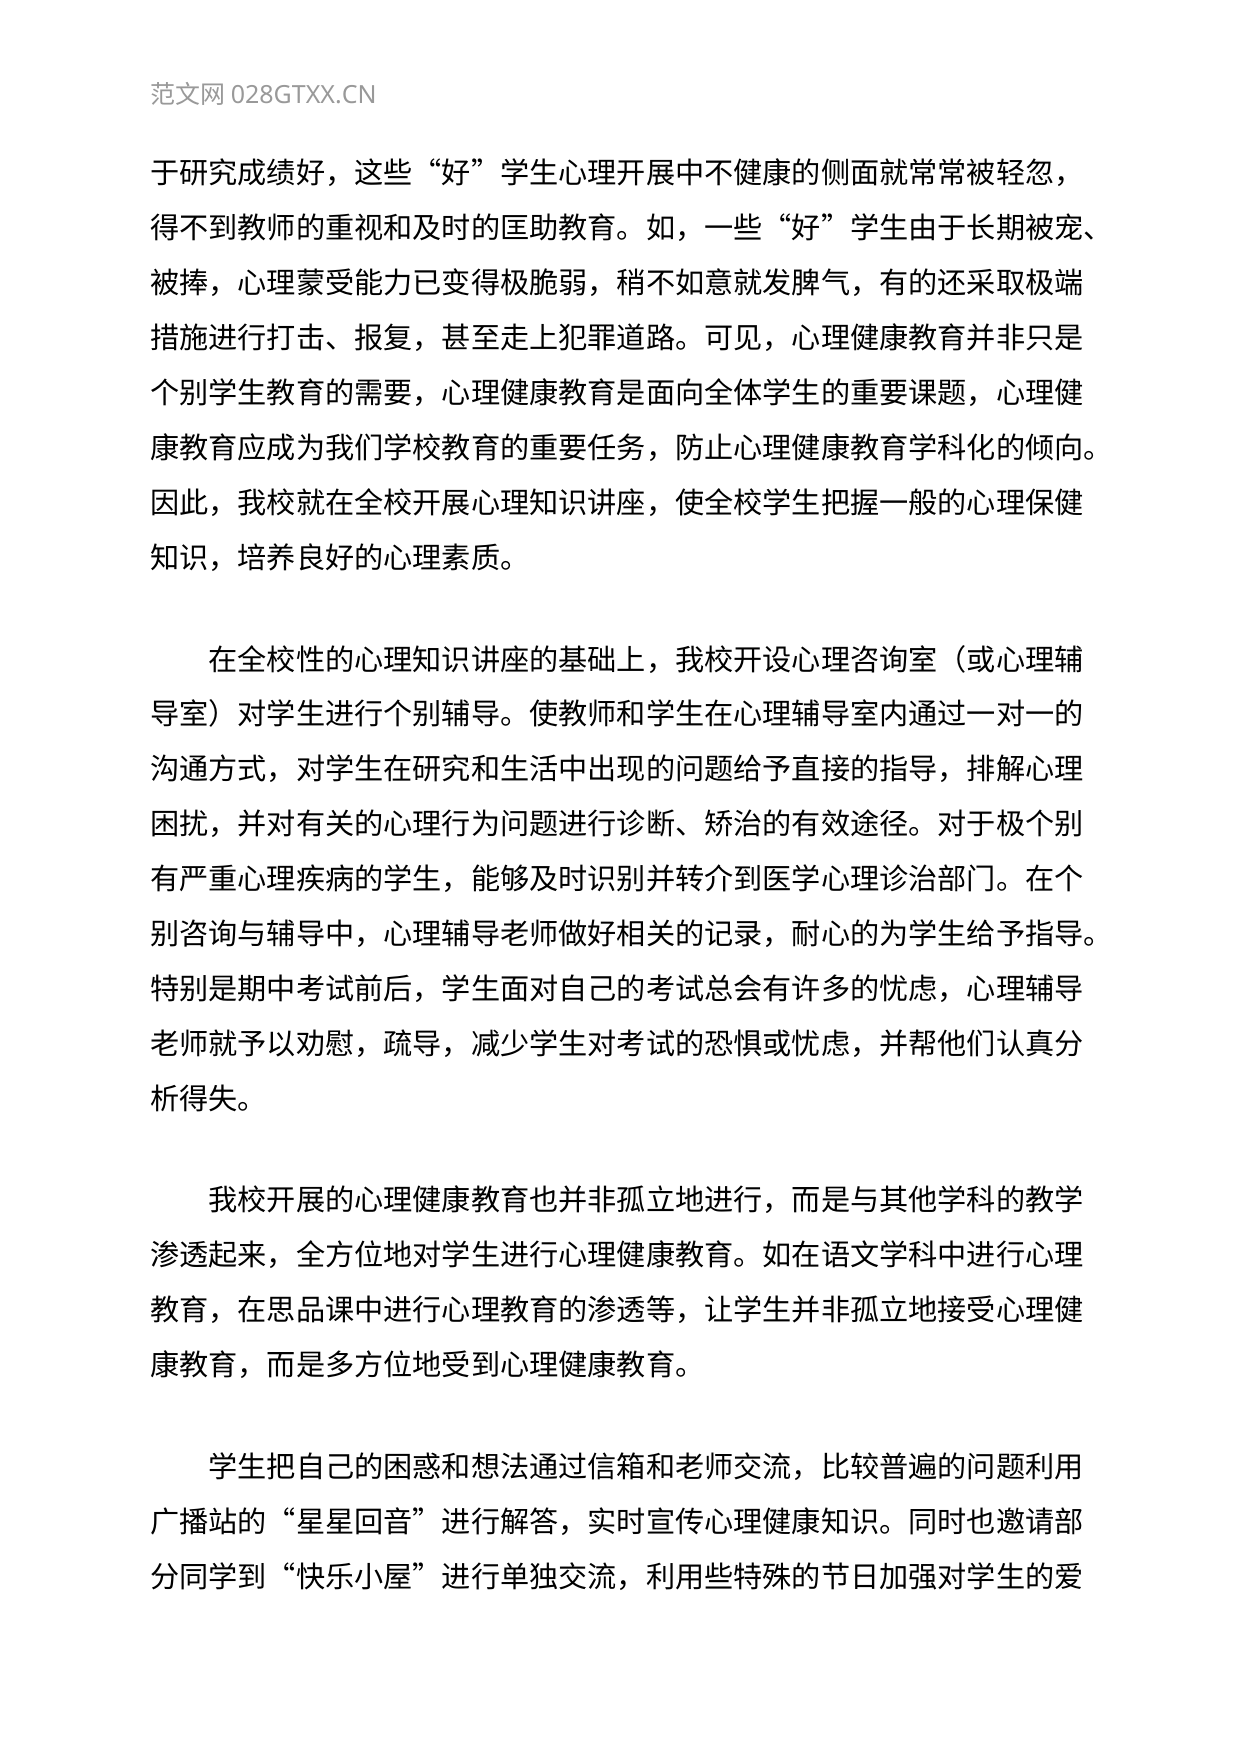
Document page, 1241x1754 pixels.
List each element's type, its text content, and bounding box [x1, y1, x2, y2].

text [150, 150, 1090, 577]
text 我校开展的心理健康教育也并非孤立地进行，而是与其他学科的教学渗透起来，全方位地对学生进行心理健康教育。如在语文学科中进行心理教育，在思品课中进行心理教育的渗透等，让学生并非孤立地接受心理健康教育，而是多方位地受到心理健康教育。 [150, 1177, 1090, 1384]
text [150, 1443, 1090, 1596]
text 在全校性的心理知识讲座的基础上，我校开设心理咨询室（或心理辅导室）对学生进行个别辅导。使教师和学生在心理辅导室内通过一对一的沟通方式，对学生在研究和生活中出现的问题给予直接的指导，排解心理困扰，并对有关的心理行为问题进行诊断、矫治的有效途径。对于极个别有严重心理疾病的学生，能够及时识别并转介到医学心理诊治部门。在个别咨询与辅导中，心理辅导老师做好相关的记录，耐心的为学生给予指导。特别是期中考试前后，学生面对自己的考试总会有许多的忧虑，心理辅导老师就予以劝慰，疏导，减少学生对考试的恐惧或忧虑，并帮他们认真分析得失。 [150, 636, 1090, 1117]
